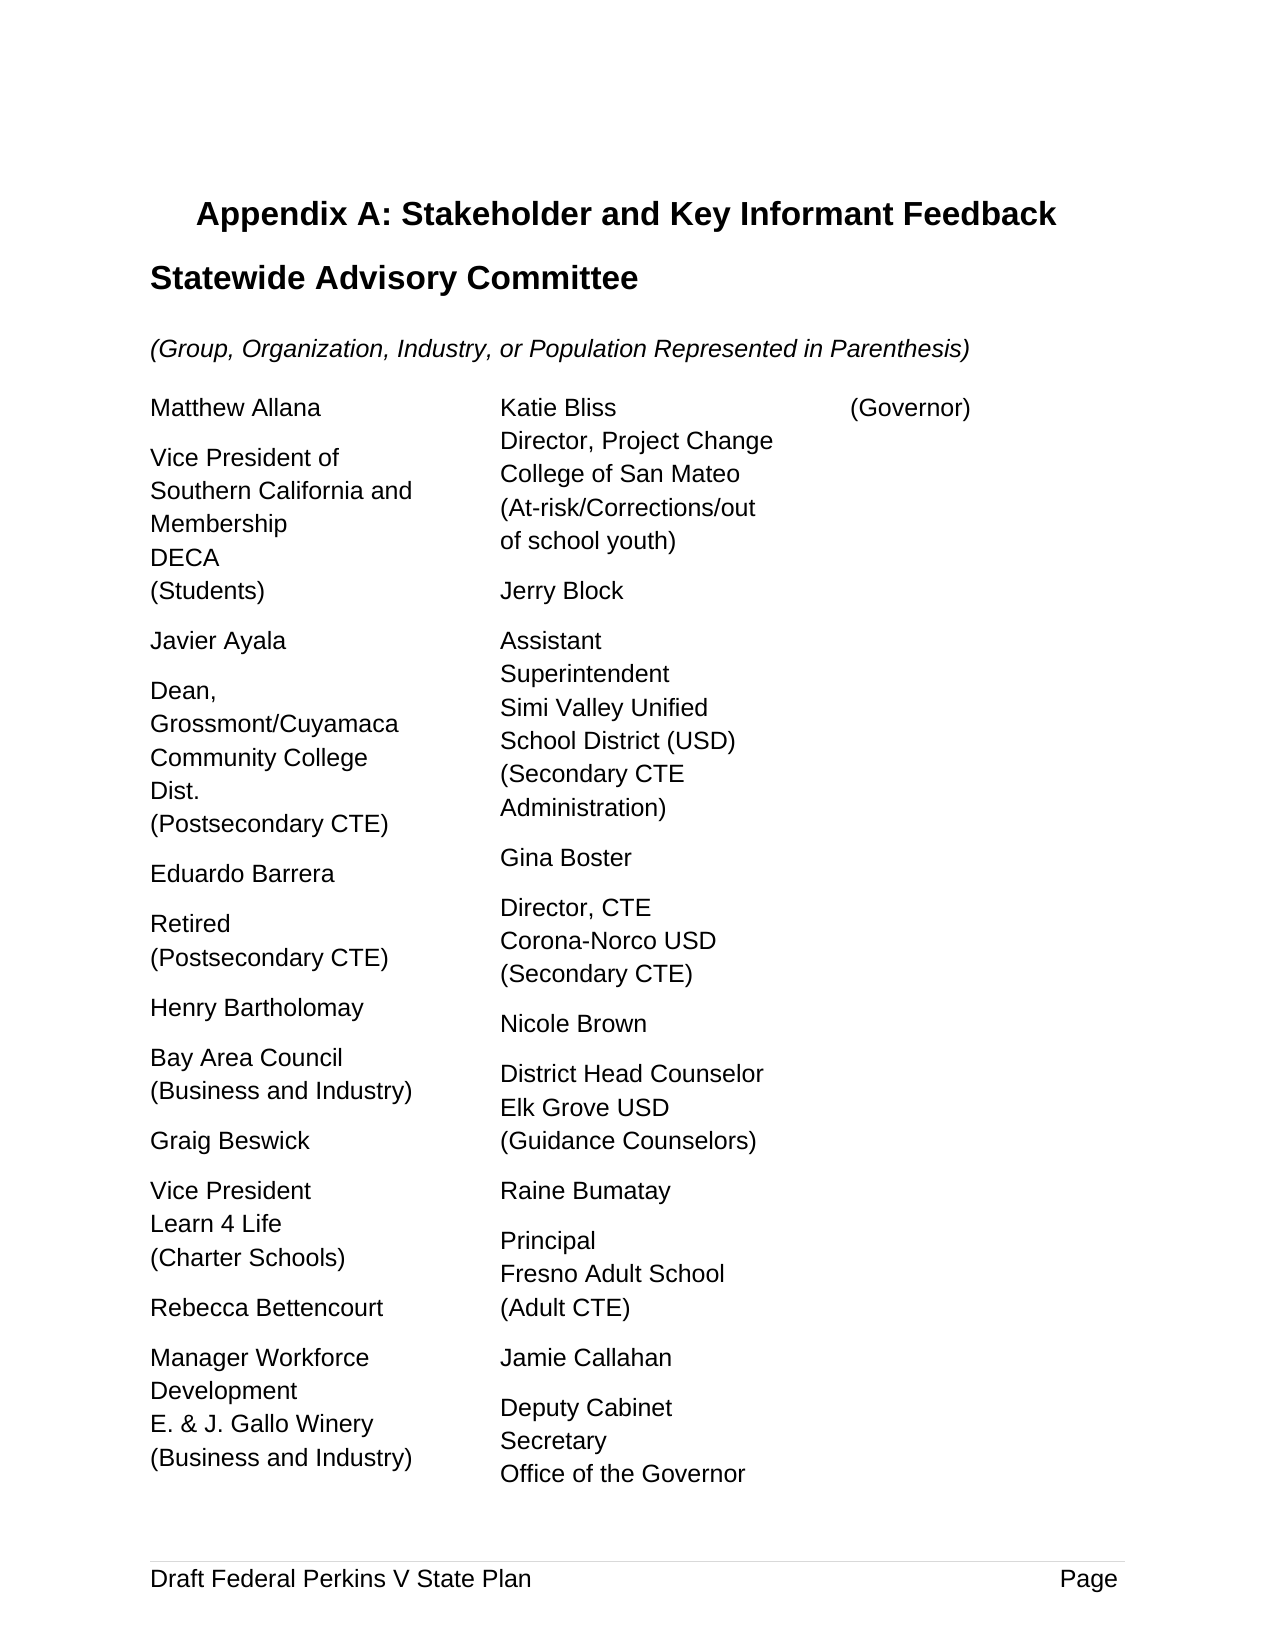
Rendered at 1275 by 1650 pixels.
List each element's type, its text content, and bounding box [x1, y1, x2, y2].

list Deputy Cabinet Secretary [500, 1388, 775, 1455]
list Jamie Callahan [500, 1338, 775, 1371]
list Retired [150, 905, 425, 938]
list Graig Beswick [150, 1121, 425, 1155]
list Office of the Governor [500, 1455, 775, 1488]
list (Postsecondary CTE) [150, 805, 425, 838]
list (At-risk/Corrections/out of school youth) [500, 488, 775, 555]
list Henry Bartholomay [150, 988, 425, 1021]
list Corona-Norco USD [500, 921, 775, 955]
list Vice President [150, 1171, 425, 1205]
list (Secondary CTE Administration) [500, 755, 775, 821]
list Assistant Superintendent [500, 621, 775, 688]
list (Business and Industry) [150, 1438, 425, 1471]
list (Guidance Counselors) [500, 1121, 775, 1155]
list District Head Counselor [500, 1055, 775, 1088]
list (Postsecondary CTE) [150, 938, 425, 971]
list Jerry Block [500, 571, 775, 605]
list Gina Boster [500, 838, 775, 871]
subtitle Appendix A: Stakeholder and Key Informant Feedback [150, 194, 1102, 233]
list Katie Bliss [500, 388, 775, 421]
list Bay Area Council [150, 1038, 425, 1071]
list Director, Project Change [500, 421, 775, 455]
list (Governor)Teri Carpenter [850, 388, 1125, 421]
list Manager Workforce Development [150, 1338, 425, 1405]
list Principal [500, 1221, 775, 1255]
list Learn 4 Life [150, 1205, 425, 1238]
list (Business and Industry) [150, 1071, 425, 1105]
list Vice President of Southern California and Membership [150, 438, 425, 538]
list Director, CTE [500, 888, 775, 921]
list (Students) [150, 571, 425, 605]
list College of San Mateo [500, 455, 775, 488]
list Simi Valley Unified School District (USD) [500, 688, 775, 755]
list Matthew Allana [150, 388, 425, 421]
list Rebecca Bettencourt [150, 1288, 425, 1321]
list (Secondary CTE) [500, 955, 775, 988]
list Javier Ayala [150, 621, 425, 655]
subtitle Statewide Advisory Committee [150, 258, 1012, 296]
list Nicole Brown [500, 1005, 775, 1038]
list Elk Grove USD [500, 1088, 775, 1121]
list Eduardo Barrera [150, 855, 425, 888]
list Dean, Grossmont/Cuyamaca Community College Dist. [150, 671, 425, 805]
list Fresno Adult School [500, 1255, 775, 1288]
list E. & J. Gallo Winery [150, 1405, 425, 1438]
list (Adult CTE) [500, 1288, 775, 1321]
list DECA [150, 538, 425, 571]
list (Charter Schools) [150, 1238, 425, 1271]
text (Group, Organization, Industry, or Population Represented in Parenthesis) [150, 321, 1125, 363]
list Raine Bumatay [500, 1171, 775, 1205]
